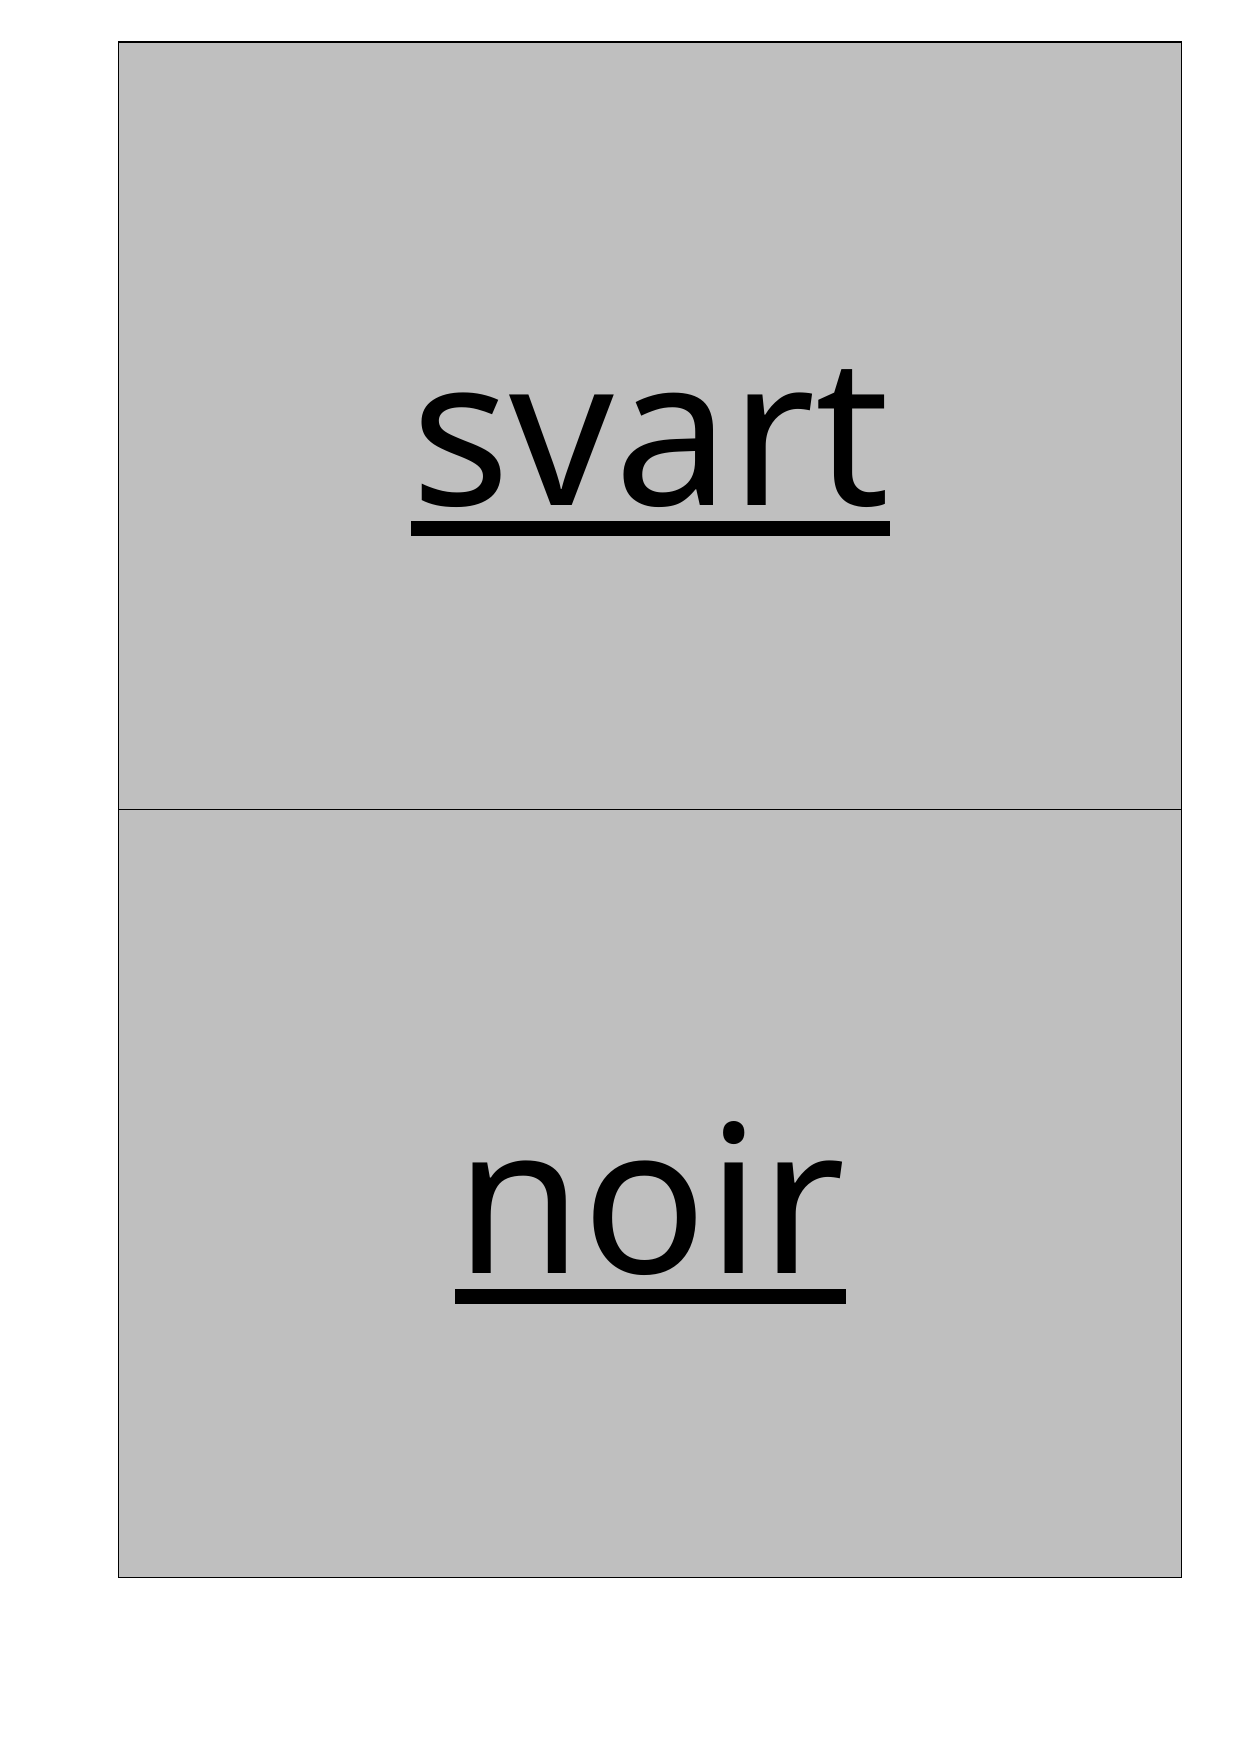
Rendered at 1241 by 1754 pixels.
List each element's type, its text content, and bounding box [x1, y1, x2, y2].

table_cell noir [119, 810, 1181, 1577]
table_header svart [119, 43, 1181, 809]
